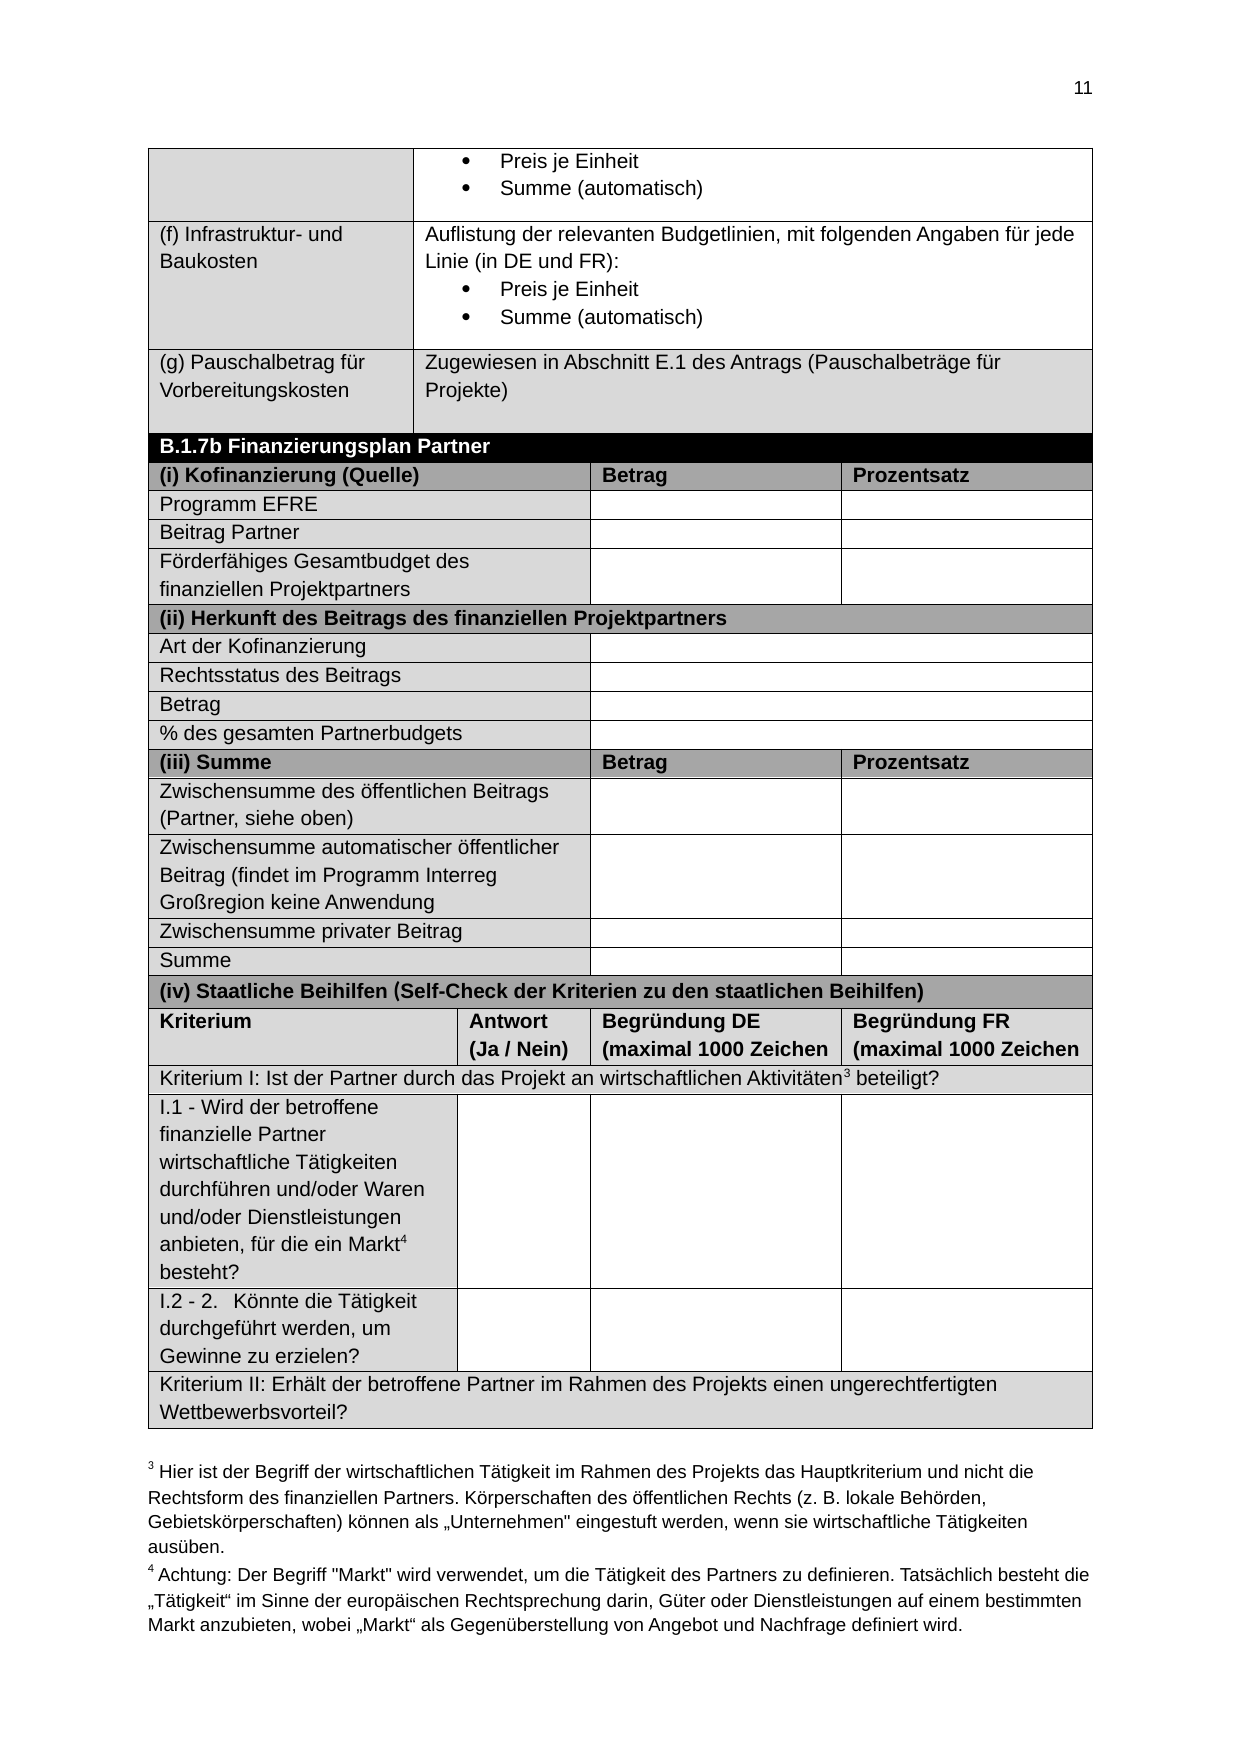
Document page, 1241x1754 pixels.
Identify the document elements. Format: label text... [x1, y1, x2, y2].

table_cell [414, 149, 1092, 221]
table_cell Programm EFRE [149, 491, 590, 519]
table_cell [842, 1095, 1092, 1287]
table_cell [591, 919, 841, 947]
table_cell Zugewiesen in Abschnitt E.1 des Antrags (Pauschalbeträge für Projekte) [414, 350, 1092, 433]
table_cell (iii) Summe [149, 750, 590, 777]
table_cell [591, 779, 841, 834]
table_cell [842, 835, 1092, 918]
table_cell Zwischensumme des öffentlichen Beitrags (Partner, siehe oben) [149, 779, 590, 834]
table_cell Antwort (Ja / Nein) [458, 1009, 590, 1065]
table_cell Art der Kofinanzierung [149, 634, 590, 662]
table_cell [591, 491, 841, 519]
table_cell [591, 1289, 841, 1371]
table_cell (ii) Herkunft des Beitrags des finanziellen Projektpartners [149, 605, 1092, 633]
table_cell Prozentsatz [842, 463, 1092, 490]
table_cell [591, 835, 841, 918]
table_cell (i) Kofinanzierung (Quelle) [149, 463, 590, 490]
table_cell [149, 149, 413, 221]
table_cell [842, 919, 1092, 947]
table_cell [591, 948, 841, 975]
table_cell (g) Pauschalbetrag für Vorbereitungskosten [149, 350, 413, 433]
table_cell Betrag [591, 750, 841, 777]
table_cell Kriterium II: Erhält der betroffene Partner im Rahmen des Projekts einen ungerechtfertigten Wettbewerbsvorteil? [149, 1372, 1092, 1428]
table_cell [591, 520, 841, 548]
table_cell [591, 663, 1092, 691]
table_cell [842, 549, 1092, 604]
table_cell [842, 948, 1092, 975]
table_cell Summe [149, 948, 590, 975]
table_cell (iv) Staatliche Beihilfen (Self-Check der Kriterien zu den staatlichen Beihilfen) [149, 976, 1092, 1008]
table_cell Kriterium [149, 1009, 457, 1065]
table_cell [591, 692, 1092, 720]
table_cell B.1.7b Finanzierungsplan Partner [149, 434, 1092, 461]
table_cell [591, 1095, 841, 1287]
table_cell [842, 779, 1092, 834]
table_cell I.1 - Wird der betroffene finanzielle Partner wirtschaftliche Tätigkeiten durchführen und/oder Waren und/oder Dienstleistungen anbieten, für die ein Markt besteht? [149, 1095, 457, 1287]
table_cell Auflistung der relevanten Budgetlinien, mit folgenden Angaben für jede Linie (in DE und FR): Preis je Einheit Summe (automatisch) [414, 222, 1092, 349]
table_cell Zwischensumme privater Beitrag [149, 919, 590, 947]
table_cell [458, 1289, 590, 1371]
table_cell [458, 1095, 590, 1287]
table_cell Zwischensumme automatischer öffentlicher Beitrag (findet im Programm Interreg Großregion keine Anwendung [149, 835, 590, 918]
table_cell I.2 - 2. Könnte die Tätigkeit durchgeführt werden, um Gewinne zu erzielen? [149, 1289, 457, 1371]
table_cell % des gesamten Partnerbudgets [149, 721, 590, 749]
table_cell (f) Infrastruktur- und Baukosten [149, 222, 413, 349]
table_cell Begründung DE (maximal 1000 Zeichen [591, 1009, 841, 1065]
table_cell [591, 721, 1092, 749]
table_cell [842, 1289, 1092, 1371]
table_cell [591, 549, 841, 604]
table_cell [842, 520, 1092, 548]
table_cell Begründung FR (maximal 1000 Zeichen [842, 1009, 1092, 1065]
table_cell Beitrag Partner [149, 520, 590, 548]
table_cell Kriterium I: Ist der Partner durch das Projekt an wirtschaftlichen Aktivitäten beteiligt? [149, 1066, 1092, 1093]
table_cell Betrag [149, 692, 590, 720]
table_cell Förderfähiges Gesamtbudget des finanziellen Projektpartners [149, 549, 590, 604]
table_cell Rechtsstatus des Beitrags [149, 663, 590, 691]
table_cell Prozentsatz [842, 750, 1092, 777]
table_cell Betrag [591, 463, 841, 490]
table_cell [591, 634, 1092, 662]
table_cell [842, 491, 1092, 519]
